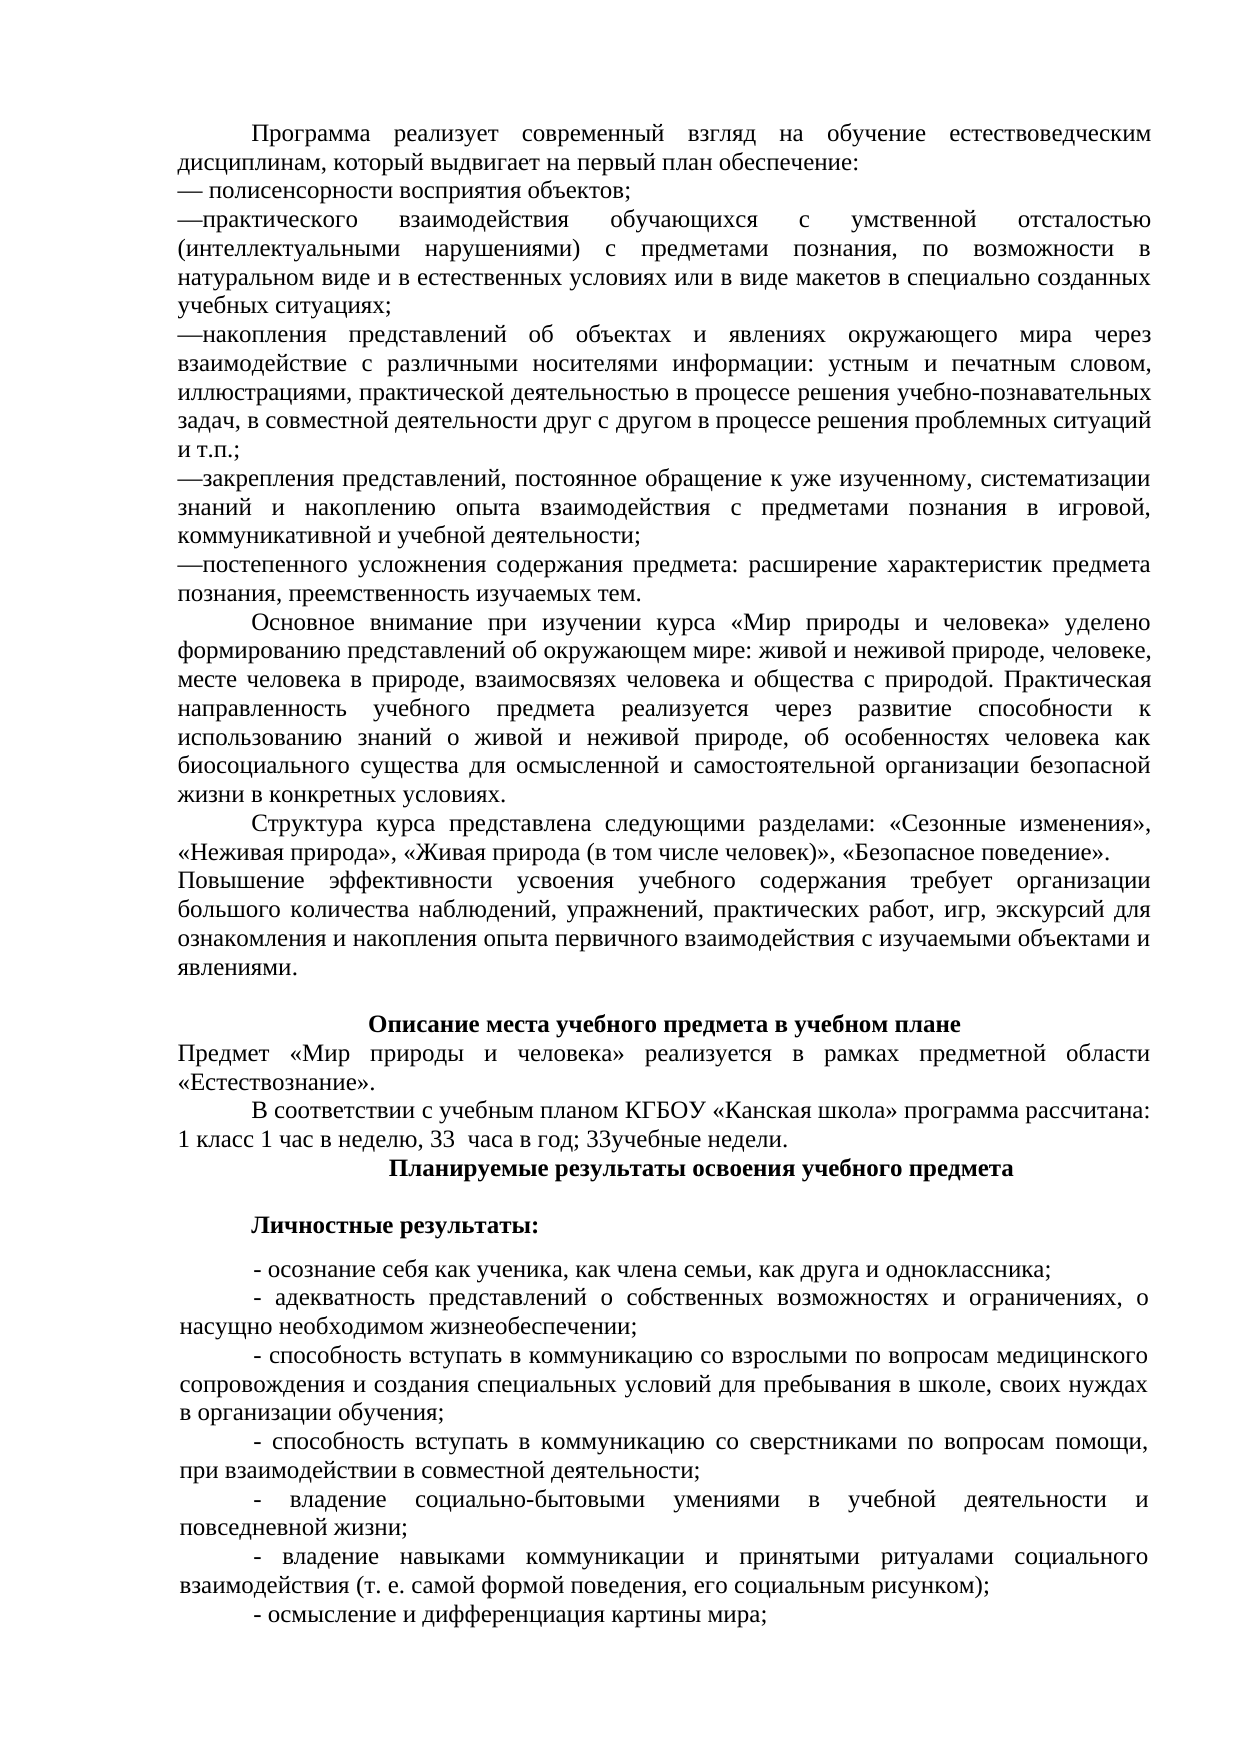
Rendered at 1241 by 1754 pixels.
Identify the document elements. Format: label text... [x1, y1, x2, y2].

text - владение навыками коммуникации и принятыми ритуалами социального взаимодействия (т. е. самой формой поведения, его социальным рисунком); [179, 1541, 1149, 1599]
text ― полисенсорности восприятия объектов; [177, 176, 1152, 204]
text Повышение эффективности усвоения учебного содержания требует организации большого количества наблюдений, упражнений, практических работ, игр, экскурсий для ознакомления и накопления опыта первичного взаимодействия с изучаемыми объектами и явлениями. [177, 866, 1152, 981]
text Планируемые результаты освоения учебного предмета [177, 1153, 1152, 1182]
text Личностные результаты: [177, 1211, 1167, 1239]
text ―накопления представлений об объектах и явлениях окружающего мира через взаимодействие с различными носителями информации: устным и печатным словом, иллюстрациями, практической деятельностью в процессе решения учебно-познавательных задач, в совместной деятельности друг с другом в процессе решения проблемных ситуаций и т.п.; [177, 319, 1152, 463]
text Основное внимание при изучении курса «Мир природы и человека» уделено формированию представлений об окружающем мире: живой и неживой природе, человеке, месте человека в природе, взаимосвязях человека и общества с природой. Практическая направленность учебного предмета реализуется через развитие способности к использованию знаний о живой и неживой природе, об особенностях человека как биосоциального существа для осмысленной и самостоятельной организации безопасной жизни в конкретных условиях. [177, 607, 1152, 808]
text ―постепенного усложнения содержания предмета: расширение характеристик предмета познания, преемственность изучаемых тем. [177, 549, 1152, 607]
text Программа реализует современный взгляд на обучение естествоведческим дисциплинам, который выдвигает на первый план обеспечение: [177, 118, 1152, 176]
text Структура курса представлена следующими разделами: «Сезонные изменения», «Неживая природа», «Живая природа (в том числе человек)», «Безопасное поведение». [177, 808, 1152, 866]
text ―закрепления представлений, постоянное обращение к уже изученному, систематизации знаний и накоплению опыта взаимодействия с предметами познания в игровой, коммуникативной и учебной деятельности; [177, 463, 1152, 549]
text В соответствии с учебным планом КГБОУ «Канская школа» программа рассчитана: 1 класс 1 час в неделю, 33 часа в год; 33учебные недели. [177, 1096, 1152, 1153]
text ―практического взаимодействия обучающихся с умственной отсталостью (интеллектуальными нарушениями) с предметами познания, по возможности в натуральном виде и в естественных условиях или в виде макетов в специально созданных учебных ситуациях; [177, 204, 1152, 319]
text Описание места учебного предмета в учебном плане [177, 1009, 1152, 1038]
text - осмысление и дифференциация картины мира; [179, 1599, 1149, 1627]
text - способность вступать в коммуникацию со взрослыми по вопросам медицинского сопровождения и создания специальных условий для пребывания в школе, своих нуждах в организации обучения; [179, 1340, 1149, 1426]
text - осознание себя как ученика, как члена семьи, как друга и одноклассника; [179, 1254, 1149, 1282]
text - адекватность представлений о собственных возможностях и ограничениях, о насущно необходимом жизнеобеспечении; [179, 1282, 1149, 1340]
text - способность вступать в коммуникацию со сверстниками по вопросам помощи, при взаимодействии в совместной деятельности; [179, 1426, 1149, 1484]
text Предмет «Мир природы и человека» реализуется в рамках предметной области «Естествознание». [177, 1038, 1152, 1096]
text - владение социально-бытовыми умениями в учебной деятельности и повседневной жизни; [179, 1484, 1149, 1541]
